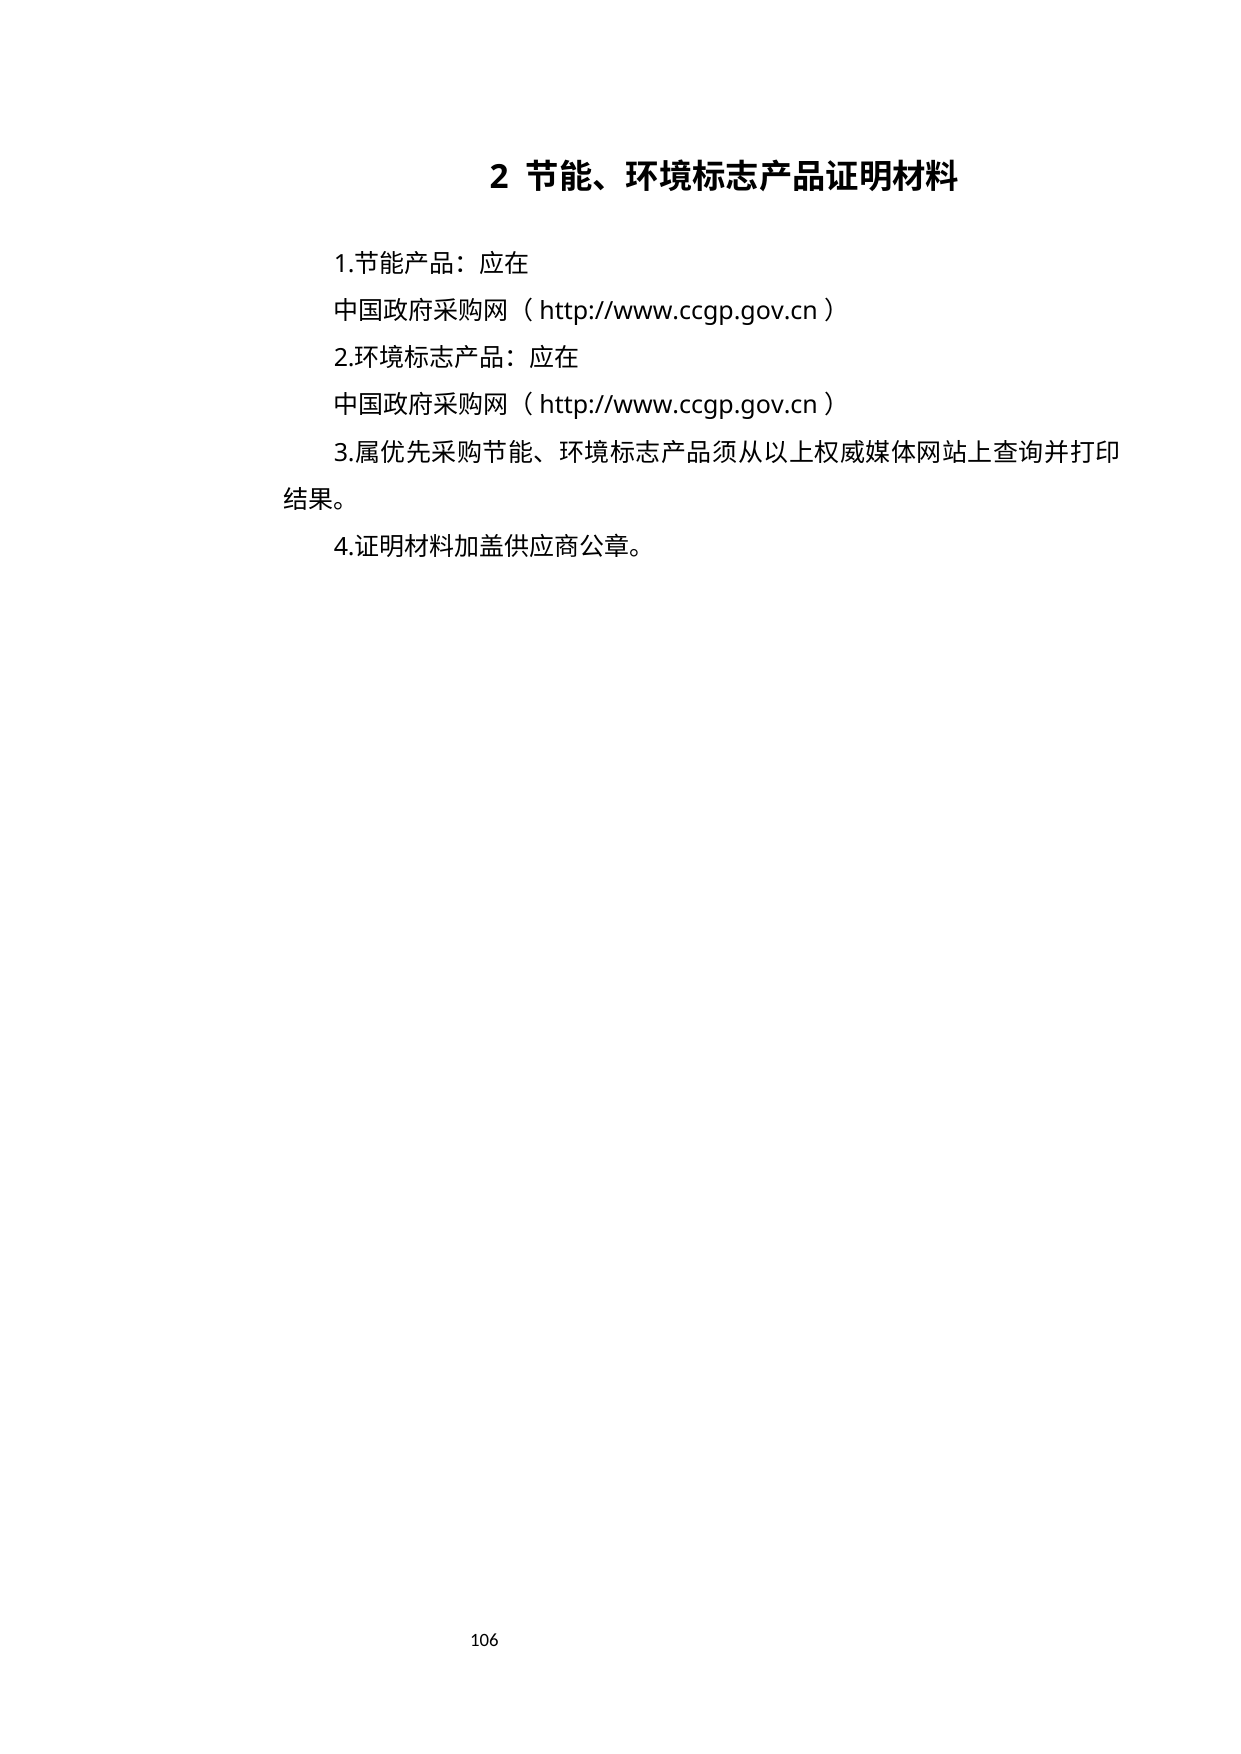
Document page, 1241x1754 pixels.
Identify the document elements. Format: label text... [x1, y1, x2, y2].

text 4.证明材料加盖供应商公章。 [283, 526, 1122, 562]
text 中国政府采购网（ http://www.ccgp.gov.cn ） [283, 291, 1122, 327]
text 1.节能产品：应在 [283, 244, 1122, 280]
text 中国政府采购网（ http://www.ccgp.gov.cn ） [283, 385, 1122, 421]
text 3.属优先采购节能、环境标志产品须从以上权威媒体网站上查询并打印结果。 [283, 432, 1122, 515]
text 2.环境标志产品：应在 [283, 338, 1122, 374]
text 2 节能、环境标志产品证明材料 [283, 152, 1119, 198]
